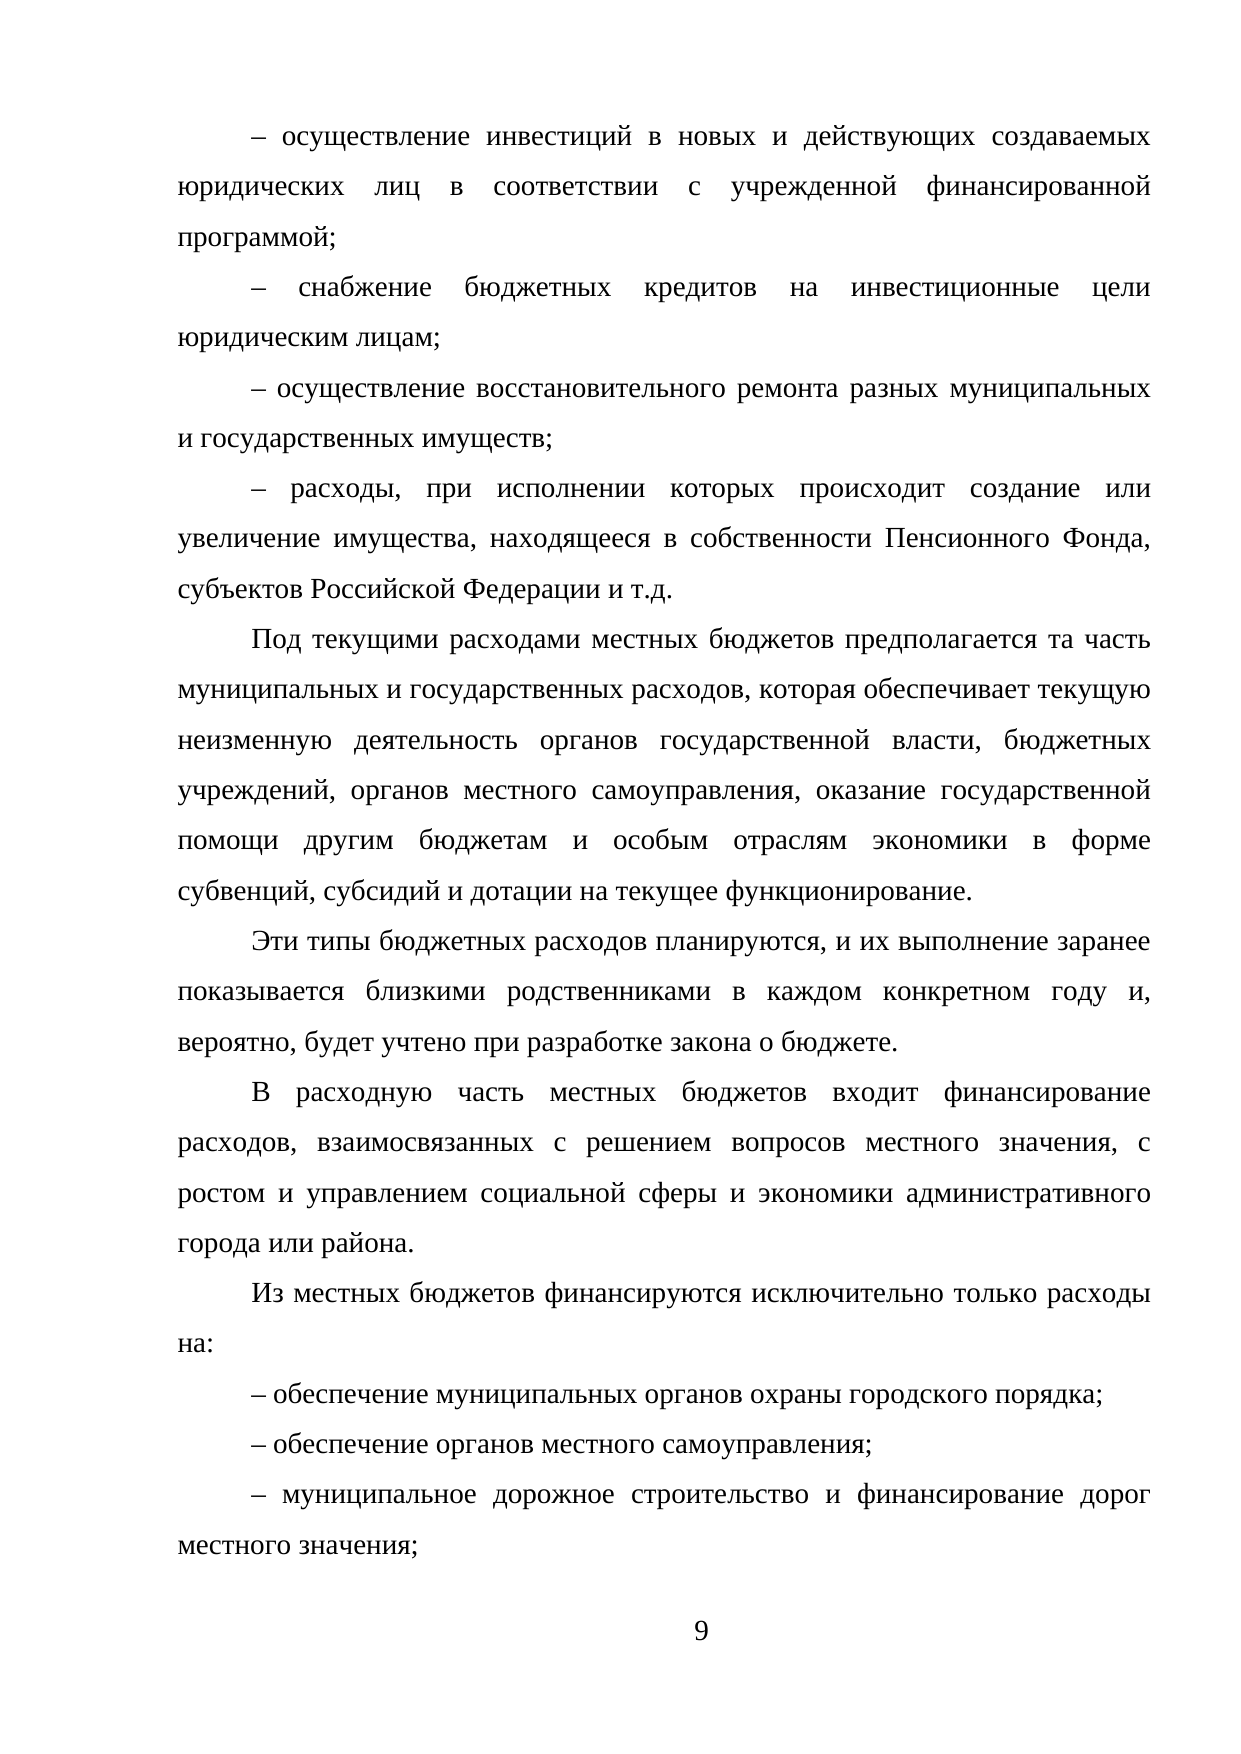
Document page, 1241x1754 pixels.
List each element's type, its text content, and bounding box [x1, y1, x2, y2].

text Из местных бюджетов финансируются исключительно только расходы на: [177, 1275, 1152, 1359]
text Эти типы бюджетных расходов планируются, и их выполнение заранее показывается близкими родственниками в каждом конкретном году и, вероятно, будет учтено при разработке закона о бюджете. [177, 923, 1152, 1057]
text – расходы, при исполнении которых происходит создание или увеличение имущества, находящееся в собственности Пенсионного Фонда, субъектов Российской Федерации и т.д. [177, 470, 1152, 604]
text В расходную часть местных бюджетов входит финансирование расходов, взаимосвязанных с решением вопросов местного значения, с ростом и управлением социальной сферы и экономики административного города или района. [177, 1074, 1152, 1258]
text – осуществление инвестиций в новых и действующих создаваемых юридических лиц в соответствии с учрежденной финансированной программой; [177, 118, 1152, 252]
text – снабжение бюджетных кредитов на инвестиционные цели юридическим лицам; [177, 269, 1152, 353]
text – обеспечение органов местного самоуправления; [177, 1426, 1152, 1460]
text – обеспечение муниципальных органов охраны городского порядка; [177, 1376, 1152, 1409]
text – муниципальное дорожное строительство и финансирование дорог местного значения; [177, 1477, 1152, 1560]
text – осуществление восстановительного ремонта разных муниципальных и государственных имуществ; [177, 370, 1152, 453]
text Под текущими расходами местных бюджетов предполагается та часть муниципальных и государственных расходов, которая обеспечивает текущую неизменную деятельность органов государственной власти, бюджетных учреждений, органов местного самоуправления, оказание государственной помощи другим бюджетам и особым отраслям экономики в форме субвенций, субсидий и дотации на текущее функционирование. [177, 621, 1152, 906]
